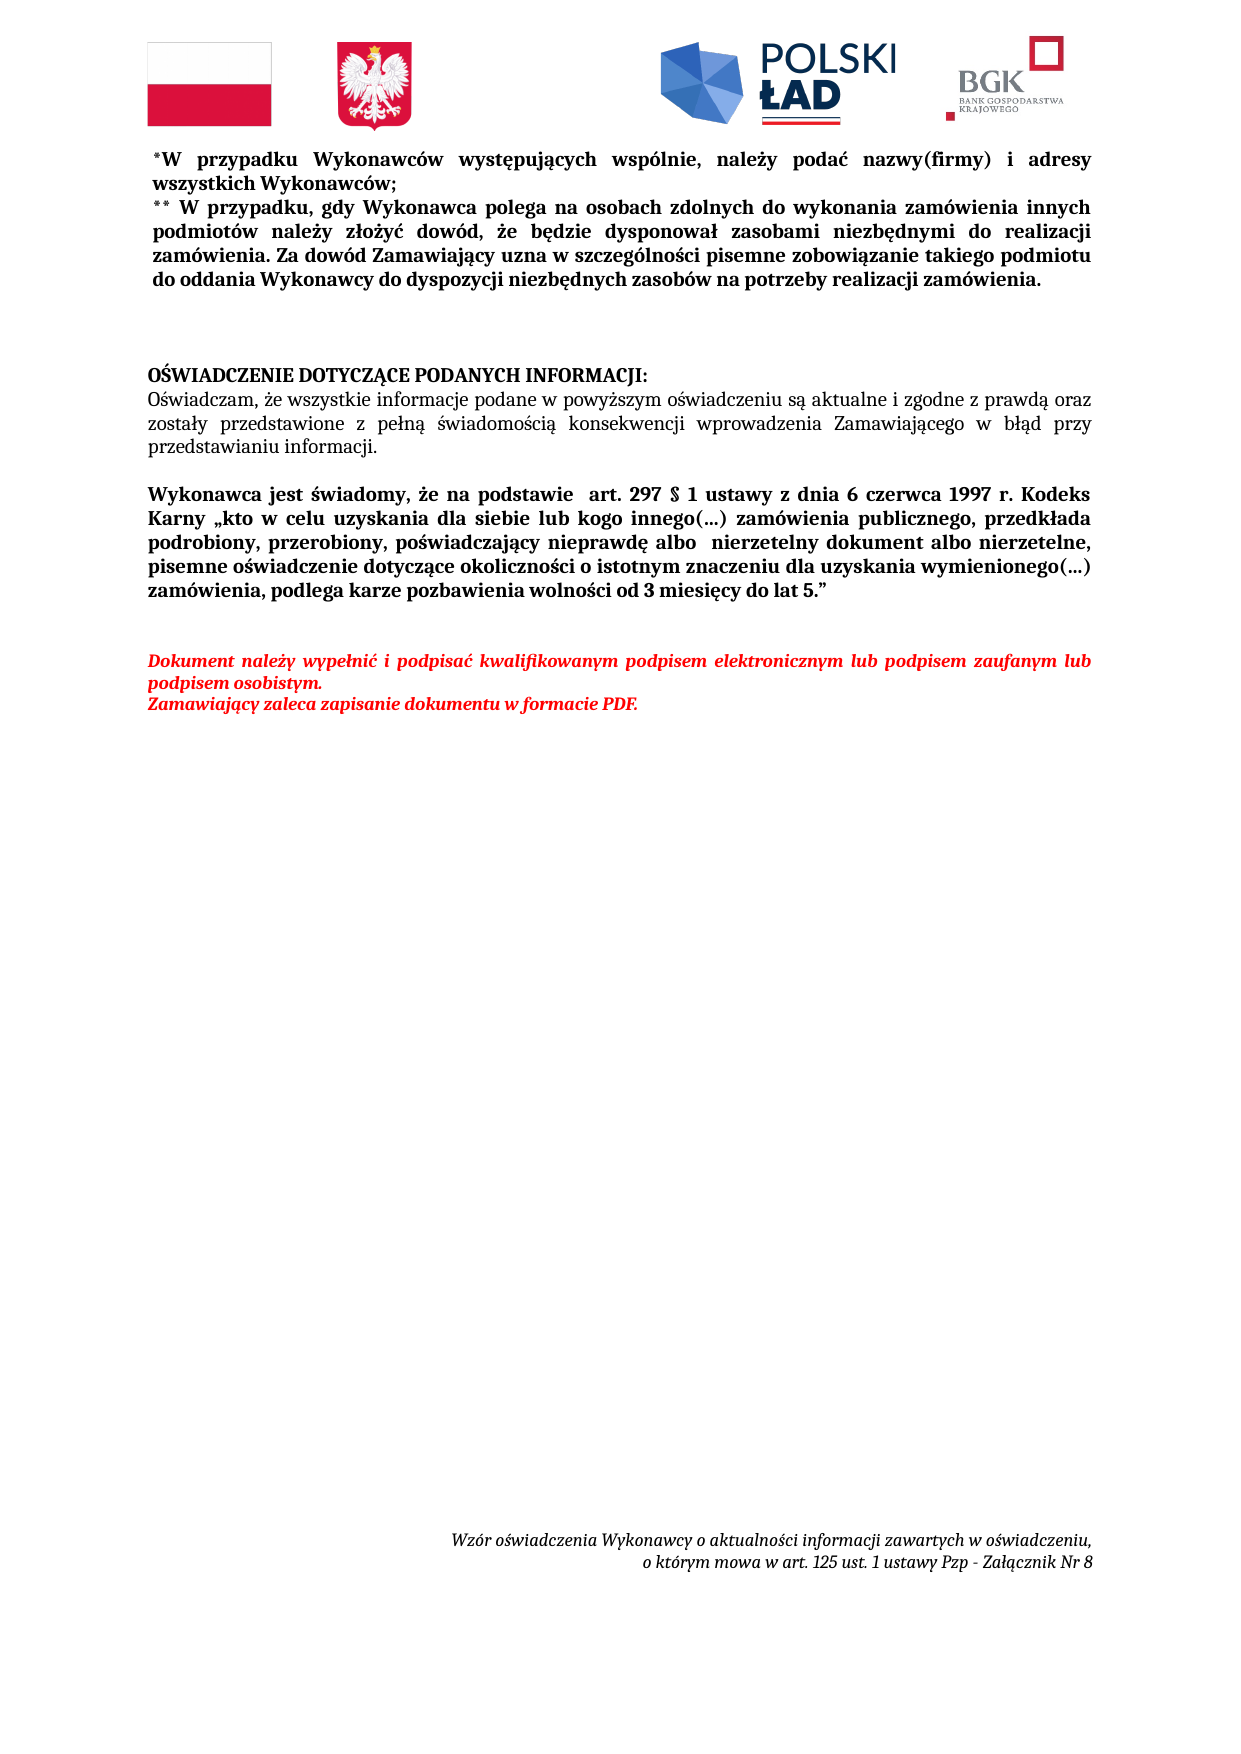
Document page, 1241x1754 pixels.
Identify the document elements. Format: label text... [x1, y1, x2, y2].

text ** W przypadku, gdy Wykonawca polega na osobach zdolnych do wykonania zamówienia innych podmiotów należy złożyć dowód, że będzie dysponował zasobami niezbędnymi do realizacji zamówienia. Za dowód Zamawiający uzna w szczególności pisemne zobowiązanie takiego podmiotu do oddania Wykonawcy do dyspozycji niezbędnych zasobów na potrzeby realizacji zamówienia. [152, 196, 1093, 291]
text Wzór oświadczenia Wykonawcy o aktualności informacji zawartych w oświadczeniu, [148, 1530, 1093, 1552]
text Oświadczam, że wszystkie informacje podane w powyższym oświadczeniu są aktualne i zgodne z prawdą oraz zostały przedstawione z pełną świadomością konsekwencji wprowadzenia Zamawiającego w błąd przy przedstawianiu informacji. [148, 387, 1093, 459]
text o którym mowa w art. 125 ust. 1 ustawy Pzp - Załącznik Nr 8 [148, 1552, 1093, 1573]
text OŚWIADCZENIE DOTYCZĄCE PODANYCH INFORMACJI: [148, 363, 1093, 387]
text Wykonawca jest świadomy, że na podstawie art. 297 § 1 ustawy z dnia 6 czerwca 1997 r. Kodeks Karny „kto w celu uzyskania dla siebie lub kogo innego(…) zamówienia publicznego, przedkłada podrobiony, przerobiony, poświadczający nieprawdę albo nierzetelny dokument albo nierzetelne, pisemne oświadczenie dotyczące okoliczności o istotnym znaczeniu dla uzyskania wymienionego(…) zamówienia, podlega karze pozbawienia wolności od 3 miesięcy do lat 5.” [148, 483, 1093, 603]
picture [915, 31, 1093, 125]
text Zamawiający zaleca zapisanie dokumentu w formacie PDF. [148, 694, 1093, 715]
picture [660, 42, 896, 125]
text Dokument należy wypełnić i podpisać kwalifikowanym podpisem elektronicznym lub podpisem zaufanym lub podpisem osobistym. [148, 651, 1093, 694]
picture [147, 42, 412, 131]
text *W przypadku Wykonawców występujących wspólnie, należy podać nazwy(firmy) i adresy wszystkich Wykonawców; [152, 148, 1093, 196]
